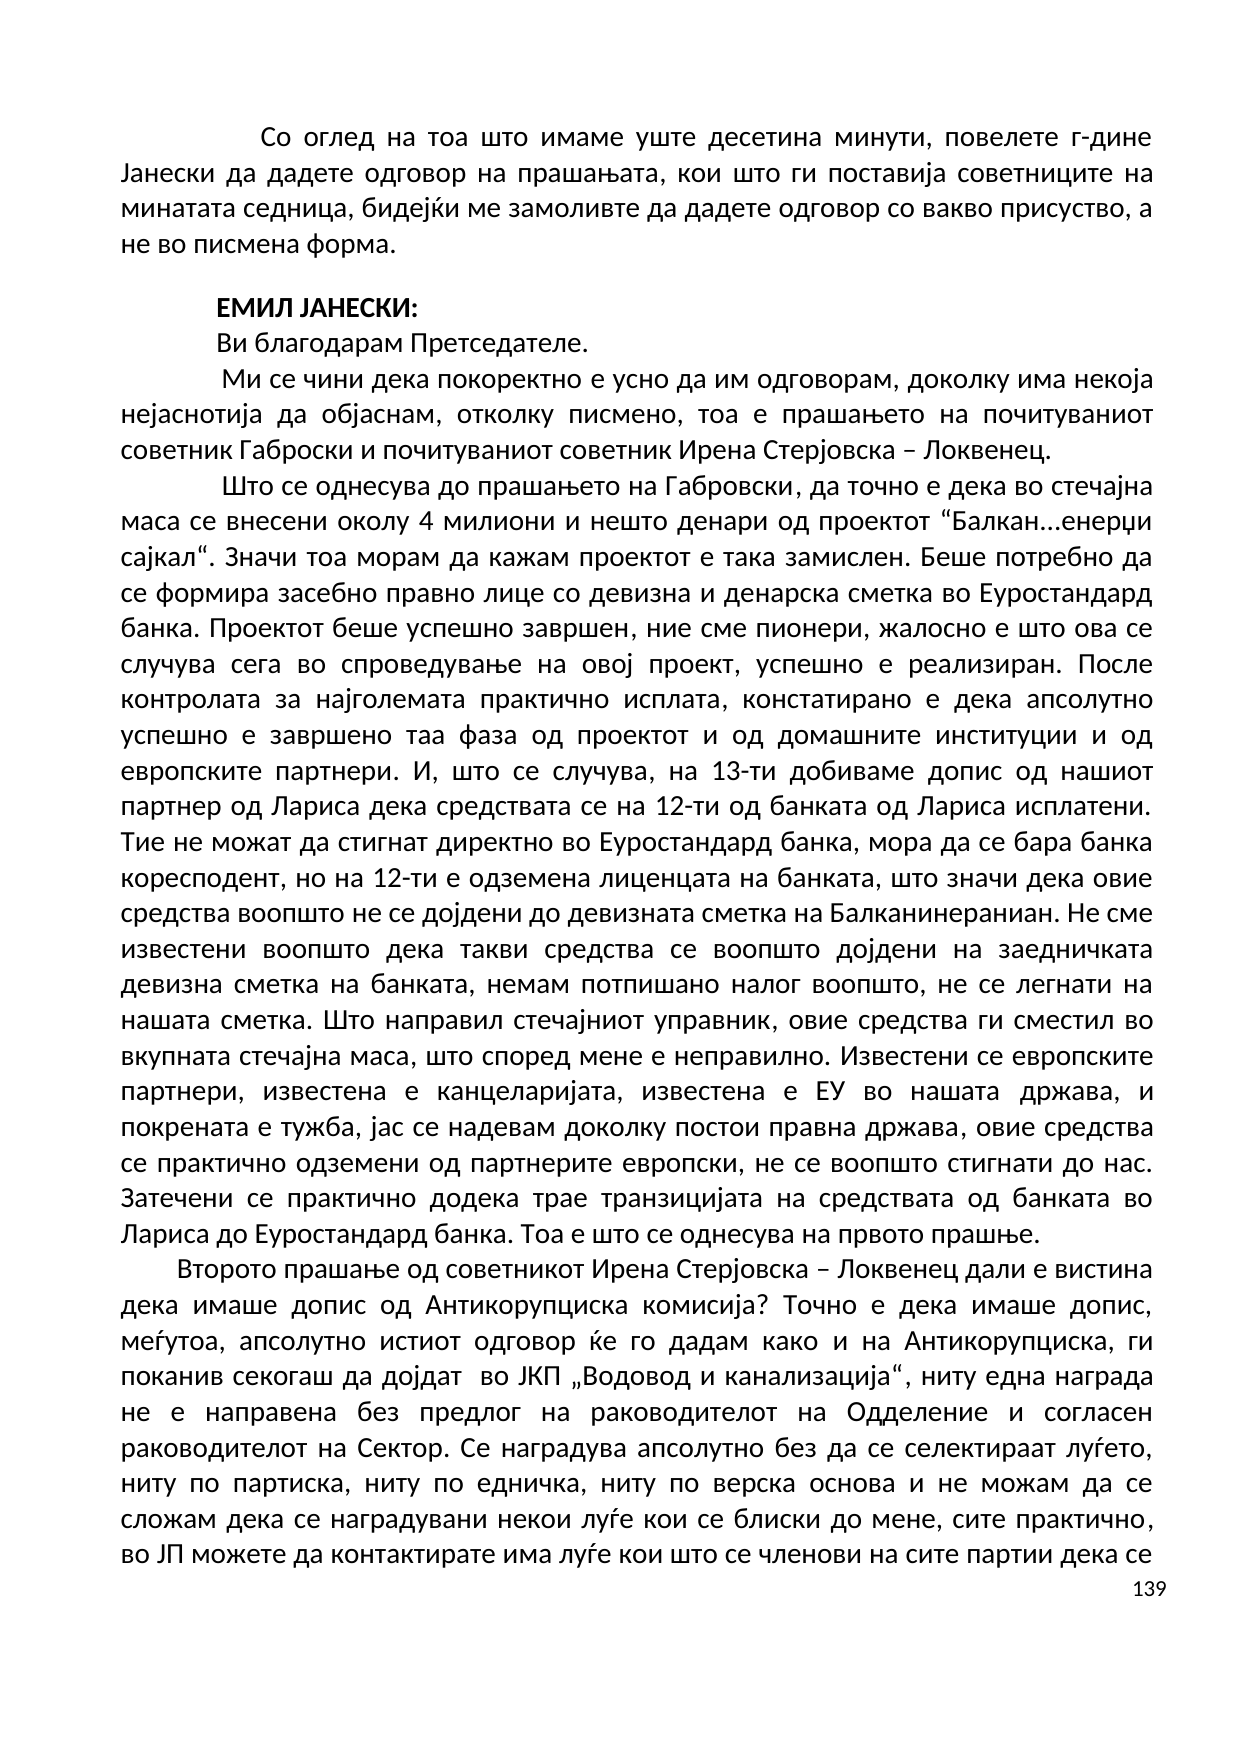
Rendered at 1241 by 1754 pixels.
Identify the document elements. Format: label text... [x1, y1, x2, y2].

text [120, 1251, 1154, 1571]
text Со оглед на тоа што имаме уште десетина минути, повелете г-дине Јанески да дадете одговор на прашањата, кои што ги поставија советниците на минатата седница, бидејќи ме замоливте да дадете одговор со вакво присуство, а не во писмена форма. [120, 118, 1154, 261]
text Ми се чини дека покоректно е усно да им одговорам, доколку има некоја нејаснотија да објаснам, отколку писмено, тоа е прашањето на почитуваниот советник Габроски и почитуваниот советник Ирена Стерјовска – Локвенец. [120, 360, 1154, 467]
text ЕМИЛ ЈАНЕСКИ: [120, 289, 1154, 324]
text Што се однесува до прашањето на Габровски, да точно е дека во стечајна маса се внесени околу 4 милиони и нешто денари од проектот “Балкан...енерџи сајкал“. Значи тоа морам да кажам проектот е така замислен. Беше потребно да се формира засебно правно лице со девизна и денарска сметка во Еуростандард банка. Проектот беше успешно завршен, ние сме пионери, жалосно е што ова се случува сега во спроведување на овој проект, успешно е реализиран. После контролата за најголемата практично исплата, констатирано е дека апсолутно успешно е завршено таа фаза од проектот и од домашните институции и од европските партнери. И, што се случува, на 13-ти добиваме допис од нашиот партнер од Лариса дека средствата се на 12-ти од банката од Лариса исплатени. Тие не можат да стигнат директно во Еуростандард банка, мора да се бара банка коресподент, но на 12-ти е одземена лиценцата на банката, што значи дека овие средства воопшто не се дојдени до девизната сметка на Балканинераниан. Не сме известени воопшто дека такви средства се воопшто дојдени на заедничката девизна сметка на банката, немам потпишано налог воопшто, не се легнати на нашата сметка. Што направил стечајниот управник, овие средства ги сместил во вкупната стечајна маса, што според мене е неправилно. Известени се европските партнери, известена е канцеларијата, известена е ЕУ во нашата држава, и покрената е тужба, јас се надевам доколку постои правна држава, овие средства се практично одземени од партнерите европски, не се воопшто стигнати до нас. Затечени се практично додека трае транзицијата на средствата од банката во Лариса до Еуростандард банка. Тоа е што се однесува на првото прашње. [120, 467, 1154, 1251]
text Ви благодарам Претседателе. [120, 324, 1154, 360]
